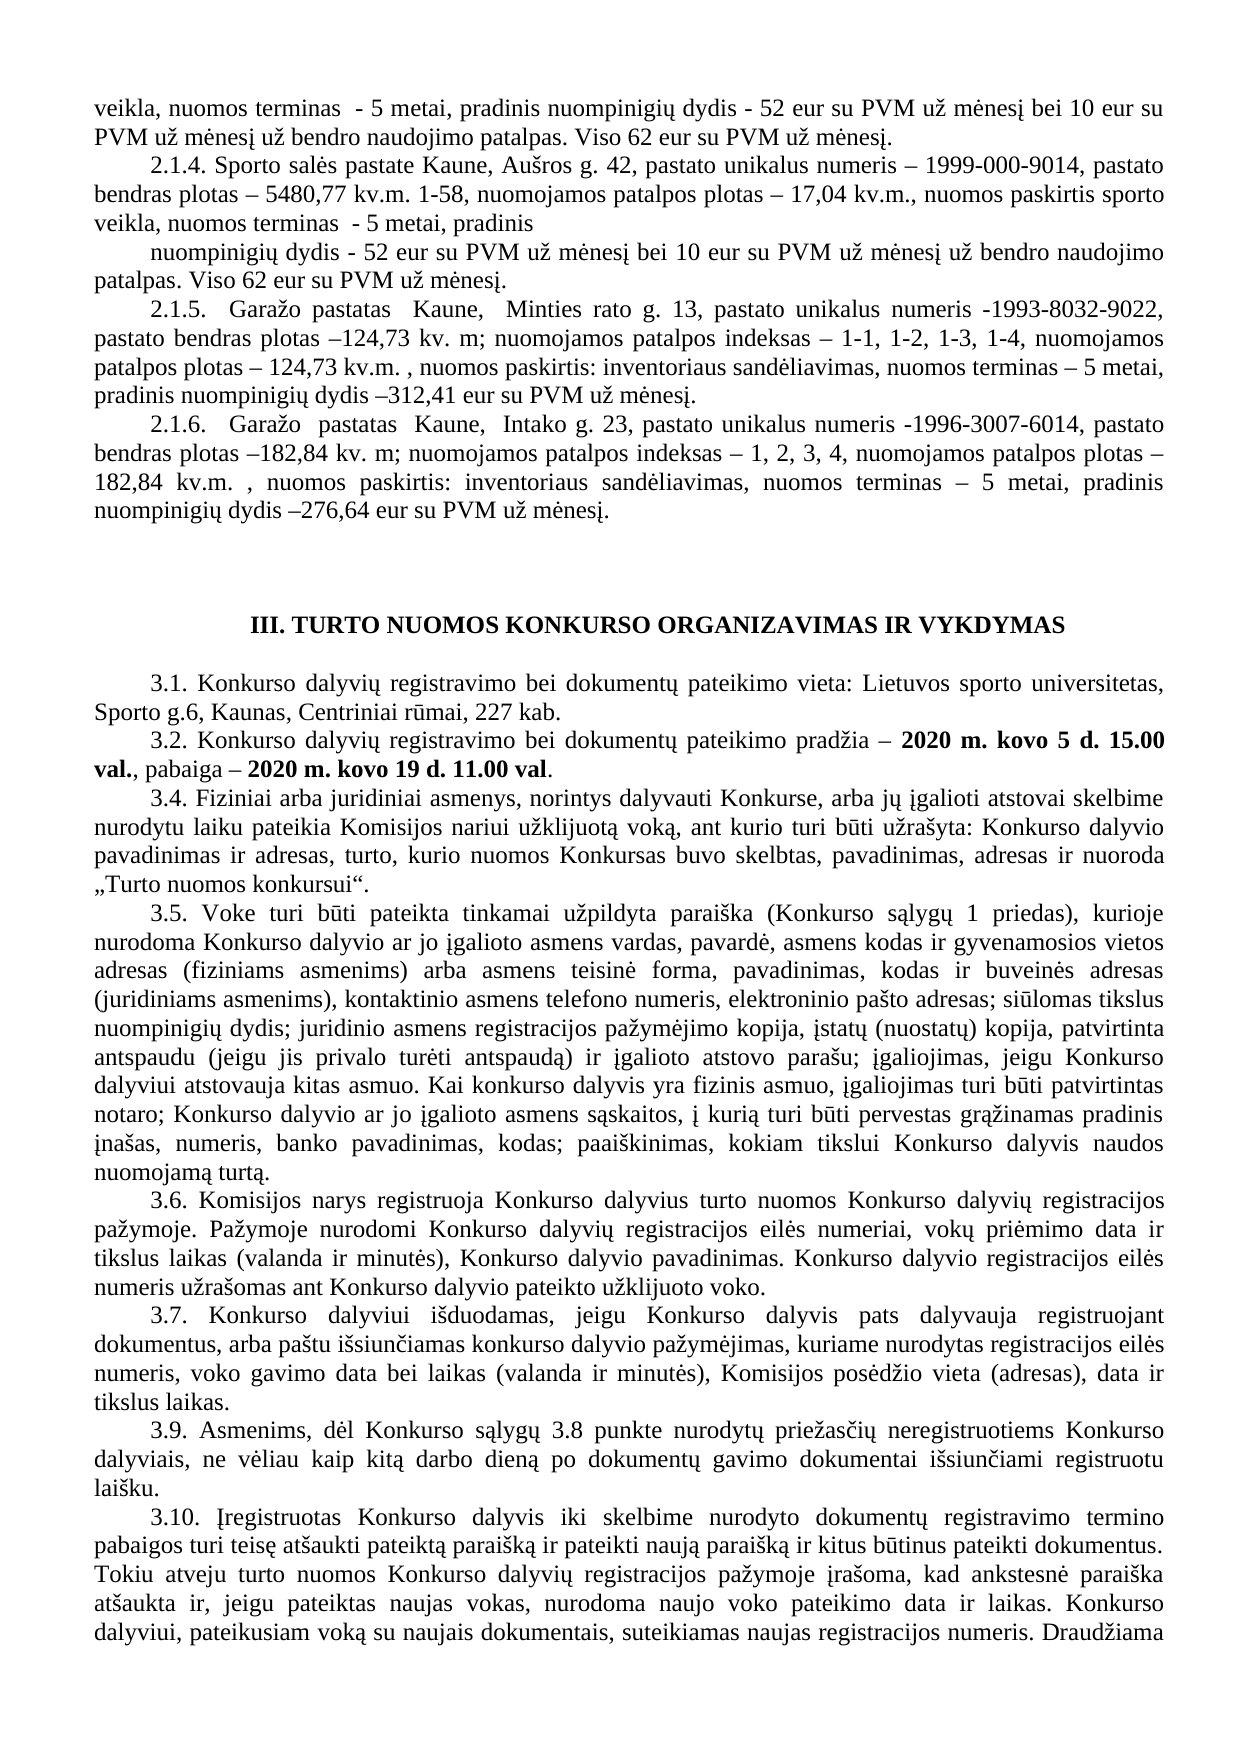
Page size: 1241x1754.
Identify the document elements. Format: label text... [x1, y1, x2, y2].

text 2.1.5. Garažo pastatas Kaune, Minties rato g. 13, pastato unikalus numeris -1993-8032-9022, pastato bendras plotas –124,73 kv. m; nuomojamos patalpos indeksas – 1-1, 1-2, 1-3, 1-4, nuomojamos patalpos plotas – 124,73 kv.m. , nuomos paskirtis: inventoriaus sandėliavimas, nuomos terminas – 5 metai, pradinis nuompinigių dydis –312,41 eur su PVM už mėnesį. [94, 294, 1165, 409]
text 3.1. Konkurso dalyvių registravimo bei dokumentų pateikimo vieta: Lietuvos sporto universitetas, Sporto g.6, Kaunas, Centriniai rūmai, 227 kab. [94, 668, 1165, 726]
text 3.6. Komisijos narys registruoja Konkurso dalyvius turto nuomos Konkurso dalyvių registracijos pažymoje. Pažymoje nurodomi Konkurso dalyvių registracijos eilės numeriai, vokų priėmimo data ir tikslus laikas (valanda ir minutės), Konkurso dalyvio pavadinimas. Konkurso dalyvio registracijos eilės numeris užrašomas ant Konkurso dalyvio pateikto užklijuoto voko. [94, 1186, 1165, 1301]
text 3.2. Konkurso dalyvių registravimo bei dokumentų pateikimo pradžia – 2020 m. kovo 5 d. 15.00 val., pabaiga – 2020 m. kovo 19 d. 11.00 val. [94, 726, 1165, 783]
text 3.7. Konkurso dalyviui išduodamas, jeigu Konkurso dalyvis pats dalyvauja registruojant dokumentus, arba paštu išsiunčiamas konkurso dalyvio pažymėjimas, kuriame nurodytas registracijos eilės numeris, voko gavimo data bei laikas (valanda ir minutės), Komisijos posėdžio vieta (adresas), data ir tikslus laikas. [94, 1301, 1165, 1416]
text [94, 93, 1165, 151]
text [94, 1502, 1165, 1646]
text 2.1.4. Sporto salės pastate Kaune, Aušros g. 42, pastato unikalus numeris – 1999-000-9014, pastato bendras plotas – 5480,77 kv.m. 1-58, nuomojamos patalpos plotas – 17,04 kv.m., nuomos paskirtis sporto veikla, nuomos terminas - 5 metai, pradinis [94, 151, 1165, 237]
text 3.9. Asmenims, dėl Konkurso sąlygų 3.8 punkte nurodytų priežasčių neregistruotiems Konkurso dalyviais, ne vėliau kaip kitą darbo dieną po dokumentų gavimo dokumentai išsiunčiami registruotu laišku. [94, 1416, 1165, 1502]
text nuompinigių dydis - 52 eur su PVM už mėnesį bei 10 eur su PVM už mėnesį už bendro naudojimo patalpas. Viso 62 eur su PVM už mėnesį. [94, 237, 1165, 294]
text 3.4. Fiziniai arba juridiniai asmenys, norintys dalyvauti Konkurse, arba jų įgalioti atstovai skelbime nurodytu laiku pateikia Komisijos nariui užklijuotą voką, ant kurio turi būti užrašyta: Konkurso dalyvio pavadinimas ir adresas, turto, kurio nuomos Konkursas buvo skelbtas, pavadinimas, adresas ir nuoroda „Turto nuomos konkursui“. [94, 783, 1165, 898]
text 2.1.6. Garažo pastatas Kaune, Intako g. 23, pastato unikalus numeris -1996-3007-6014, pastato bendras plotas –182,84 kv. m; nuomojamos patalpos indeksas – 1, 2, 3, 4, nuomojamos patalpos plotas – 182,84 kv.m. , nuomos paskirtis: inventoriaus sandėliavimas, nuomos terminas – 5 metai, pradinis nuompinigių dydis –276,64 eur su PVM už mėnesį. [94, 409, 1165, 524]
text 3.5. Voke turi būti pateikta tinkamai užpildyta paraiška (Konkurso sąlygų 1 priedas), kurioje nurodoma Konkurso dalyvio ar jo įgalioto asmens vardas, pavardė, asmens kodas ir gyvenamosios vietos adresas (fiziniams asmenims) arba asmens teisinė forma, pavadinimas, kodas ir buveinės adresas (juridiniams asmenims), kontaktinio asmens telefono numeris, elektroninio pašto adresas; siūlomas tikslus nuompinigių dydis; juridinio asmens registracijos pažymėjimo kopija, įstatų (nuostatų) kopija, patvirtinta antspaudu (jeigu jis privalo turėti antspaudą) ir įgalioto atstovo parašu; įgaliojimas, jeigu Konkurso dalyviui atstovauja kitas asmuo. Kai konkurso dalyvis yra fizinis asmuo, įgaliojimas turi būti patvirtintas notaro; Konkurso dalyvio ar jo įgalioto asmens sąskaitos, į kurią turi būti pervestas grąžinamas pradinis įnašas, numeris, banko pavadinimas, kodas; paaiškinimas, kokiam tikslui Konkurso dalyvis naudos nuomojamą turtą. [94, 898, 1165, 1186]
text III. TURTO NUOMOS KONKURSO ORGANIZAVIMAS IR VYKDYMAS [94, 611, 1165, 639]
